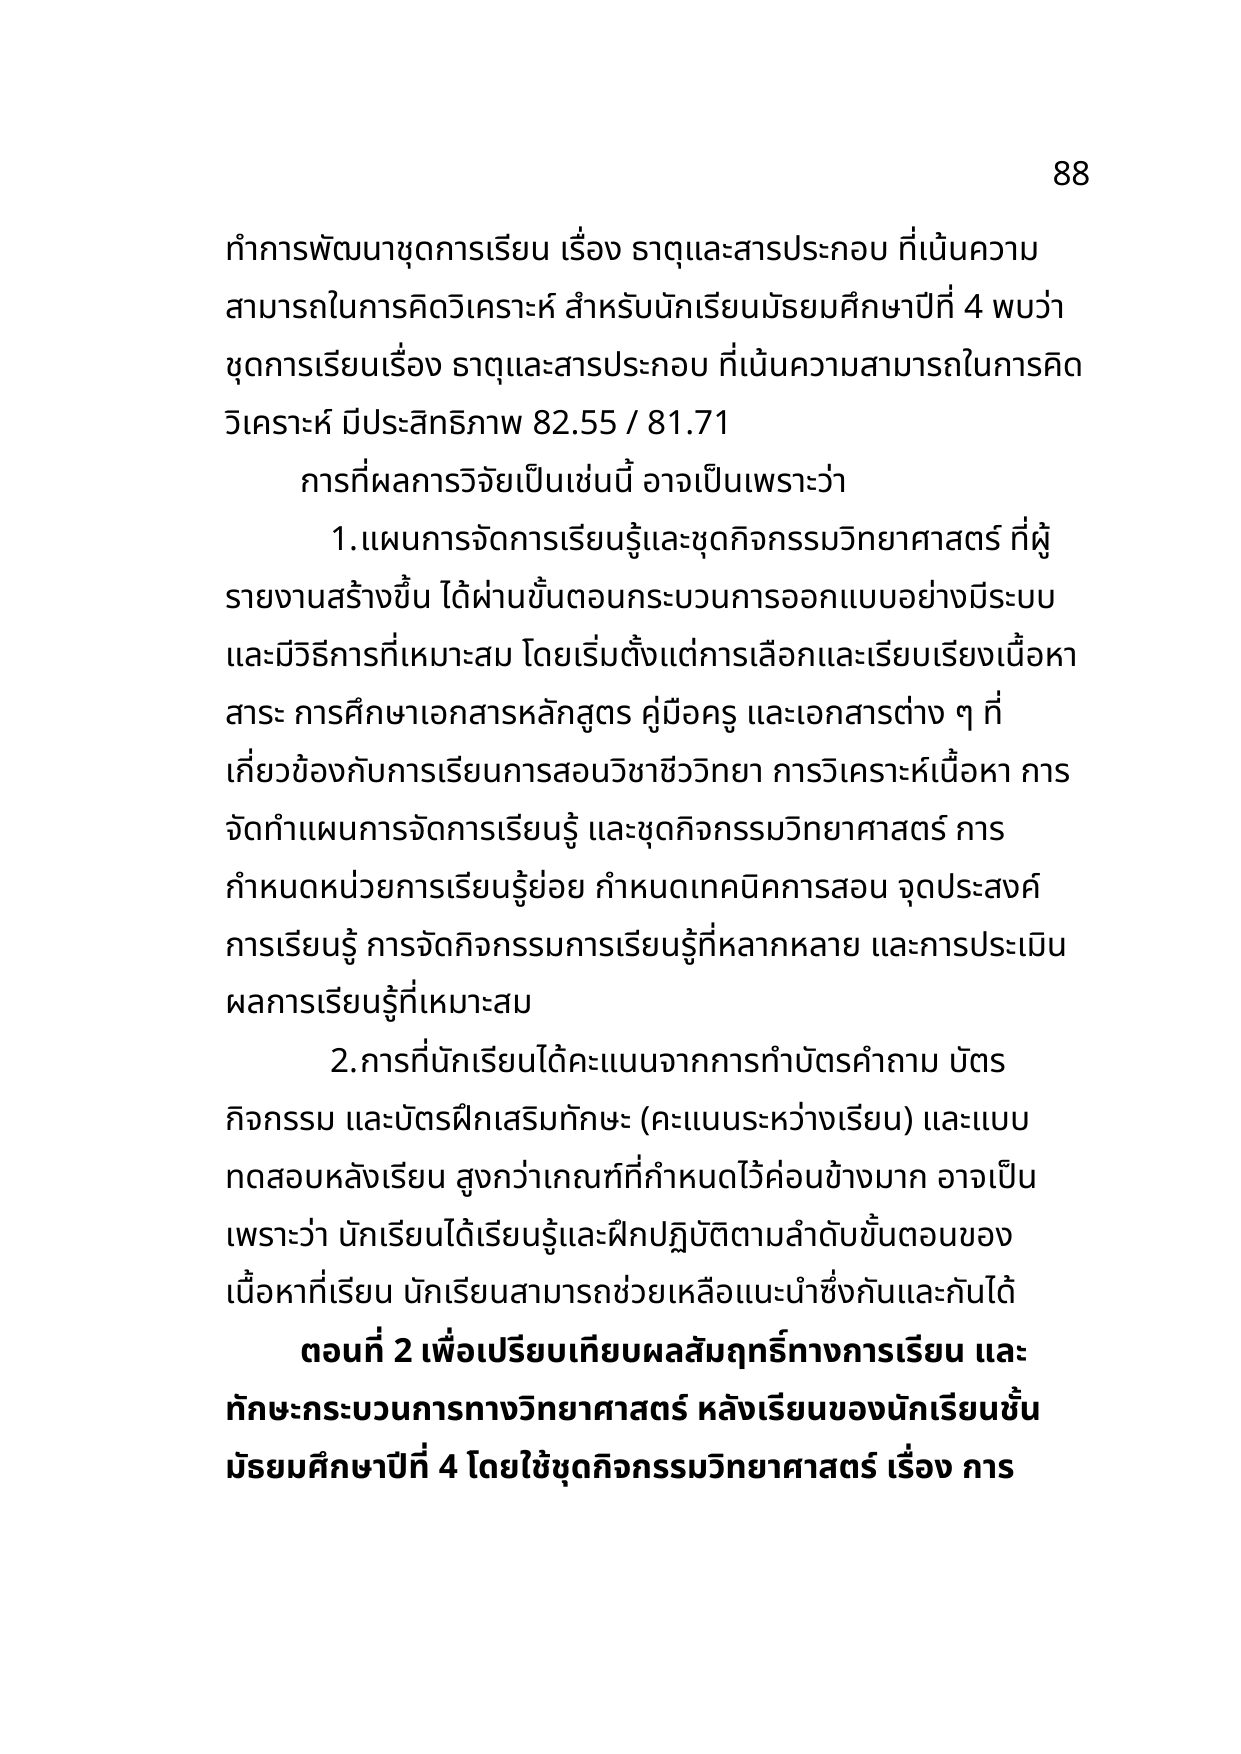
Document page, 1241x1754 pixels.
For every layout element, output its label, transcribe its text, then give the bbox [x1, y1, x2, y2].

text 2. การที่นักเรียนได้คะแนนจากการทำบัตรคำถาม บัตรกิจกรรม และบัตรฝึกเสริมทักษะ (คะแนนระหว่างเรียน) และแบบทดสอบหลังเรียน สูงกว่าเกณฑ์ที่กำหนดไว้ค่อนข้างมาก อาจเป็นเพราะว่า นักเรียนได้เรียนรู้และฝึกปฏิบัติตามลำดับขั้นตอนของเนื้อหาที่เรียน นักเรียนสามารถช่วยเหลือแนะนำซึ่งกันและกันได้ [225, 1036, 1090, 1319]
text 1. แผนการจัดการเรียนรู้และชุดกิจกรรมวิทยาศาสตร์ ที่ผู้รายงานสร้างขึ้น ได้ผ่านขั้นตอนกระบวนการออกแบบอย่างมีระบบและมีวิธีการที่เหมาะสม โดยเริ่มตั้งแต่การเลือกและเรียบเรียงเนื้อหาสาระ การศึกษาเอกสารหลักสูตร คู่มือครู และเอกสารต่าง ๆ ที่เกี่ยวข้องกับการเรียนการสอนวิชาชีววิทยา การวิเคราะห์เนื้อหา การจัดทำแผนการจัดการเรียนรู้ และชุดกิจกรรมวิทยาศาสตร์ การกำหนดหน่วยการเรียนรู้ย่อย กำหนดเทคนิคการสอน จุดประสงค์การเรียนรู้ การจัดกิจกรรมการเรียนรู้ที่หลากหลาย และการประเมินผลการเรียนรู้ที่เหมาะสม [225, 515, 1090, 1029]
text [225, 225, 1090, 449]
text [225, 1326, 1090, 1493]
text การที่ผลการวิจัยเป็นเช่นนี้ อาจเป็นเพราะว่า [225, 457, 1090, 507]
